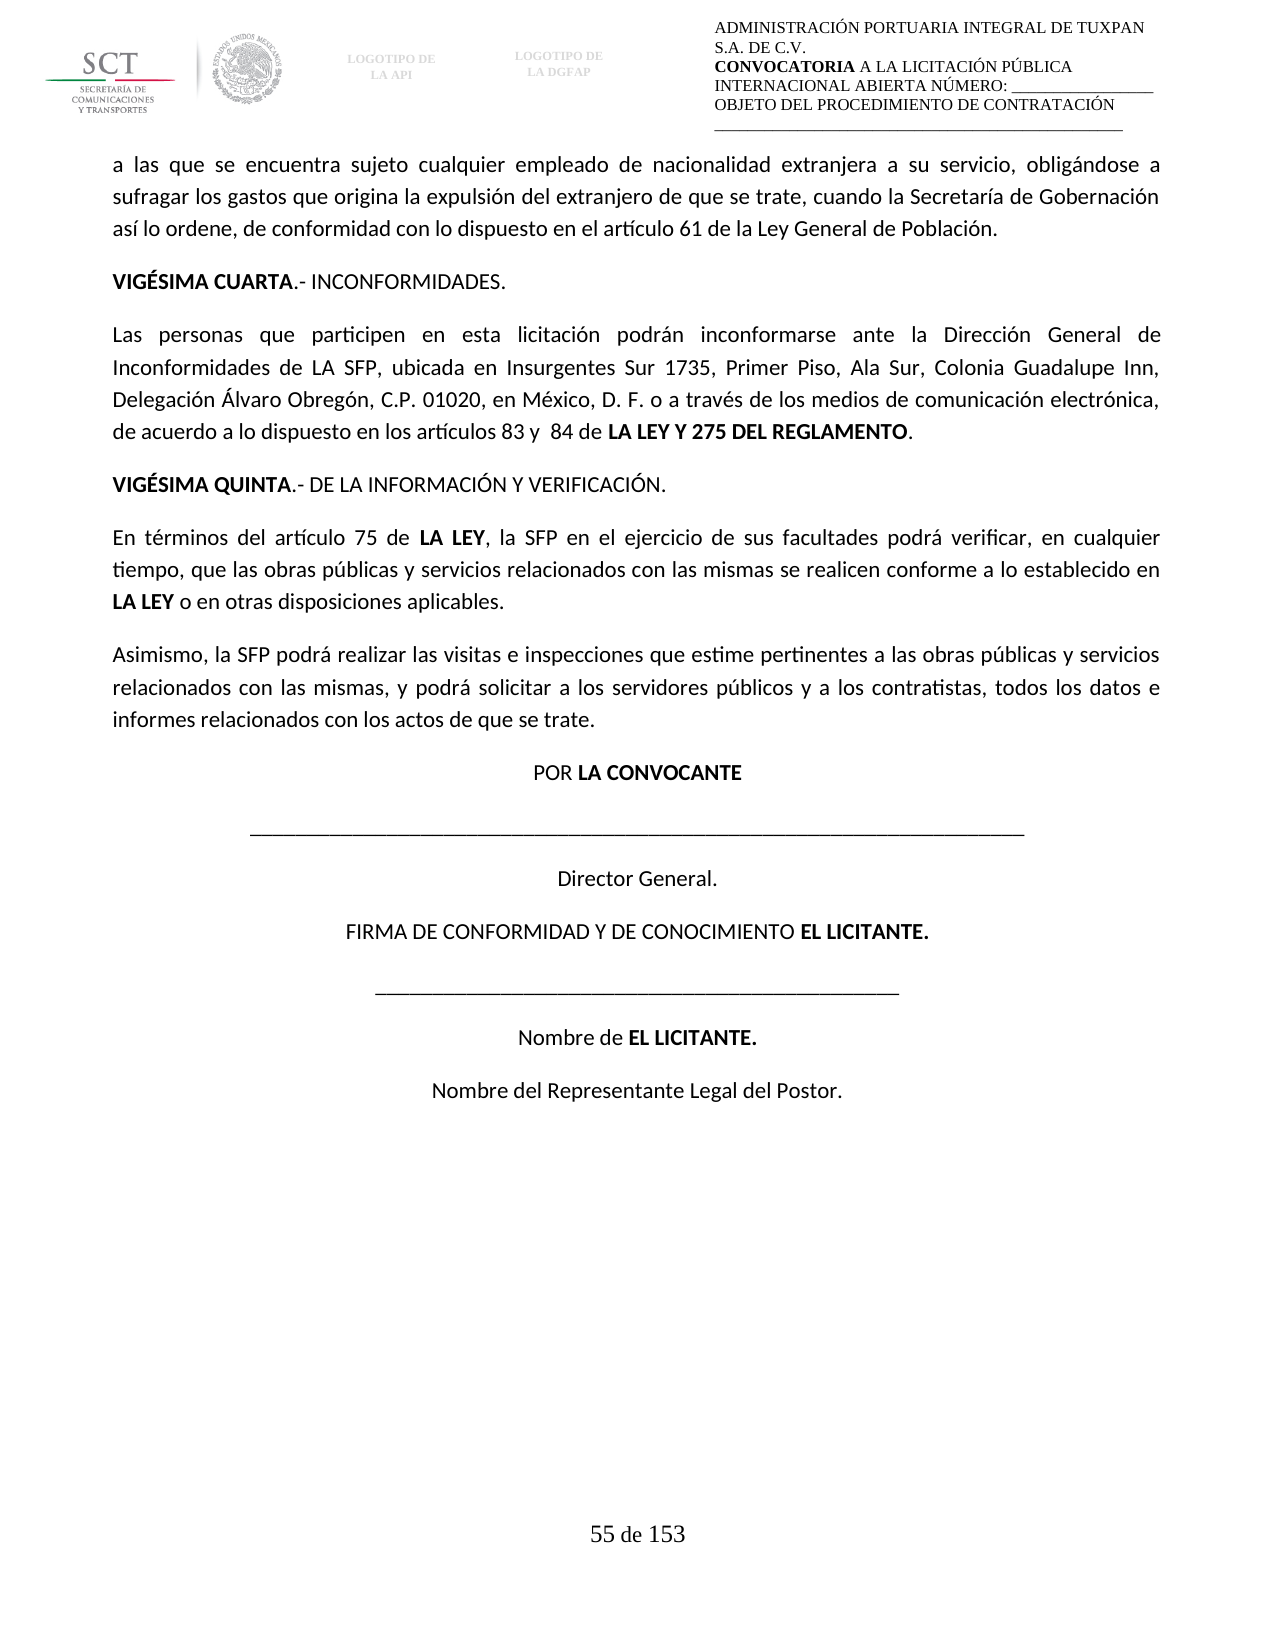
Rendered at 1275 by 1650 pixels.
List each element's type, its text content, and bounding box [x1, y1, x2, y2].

text ______________________________________________ [112, 970, 1162, 998]
text Director General. [112, 864, 1162, 892]
text Asimismo, la SFP podrá realizar las visitas e inspecciones que estime pertinentes a las obras públicas y servicios relacionados con las mismas, y podrá solicitar a los servidores públicos y a los contratistas, todos los datos e informes relacionados con los actos de que se trate. [112, 640, 1162, 733]
text Las personas que participen en esta licitación podrán inconformarse ante la Dirección General de Inconformidades de LA SFP, ubicada en Insurgentes Sur 1735, Primer Piso, Ala Sur, Colonia Guadalupe Inn, Delegación Álvaro Obregón, C.P. 01020, en México, D. F. o a través de los medios de comunicación electrónica, de acuerdo a lo dispuesto en los artículos 83 y 84 de LA LEY Y 275 DEL REGLAMENTO. [112, 320, 1162, 445]
text Nombre del Representante Legal del Postor. [112, 1076, 1162, 1104]
text Nombre de EL LICITANTE. [112, 1023, 1162, 1051]
text POR LA CONVOCANTE [112, 758, 1162, 786]
text VIGÉSIMA CUARTA.- INCONFORMIDADES. [112, 267, 1162, 295]
picture [32, 21, 289, 117]
text FIRMA DE CONFORMIDAD Y DE CONOCIMIENTO EL LICITANTE. [112, 917, 1162, 945]
text ____________________________________________________________________ [112, 811, 1162, 839]
text VIGÉSIMA QUINTA.- DE LA INFORMACIÓN Y VERIFICACIÓN. [112, 470, 1162, 498]
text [112, 150, 1162, 242]
text En términos del artículo 75 de LA LEY, la SFP en el ejercicio de sus facultades podrá verificar, en cualquier tiempo, que las obras públicas y servicios relacionados con las mismas se realicen conforme a lo establecido en LA LEY o en otras disposiciones aplicables. [112, 523, 1162, 615]
